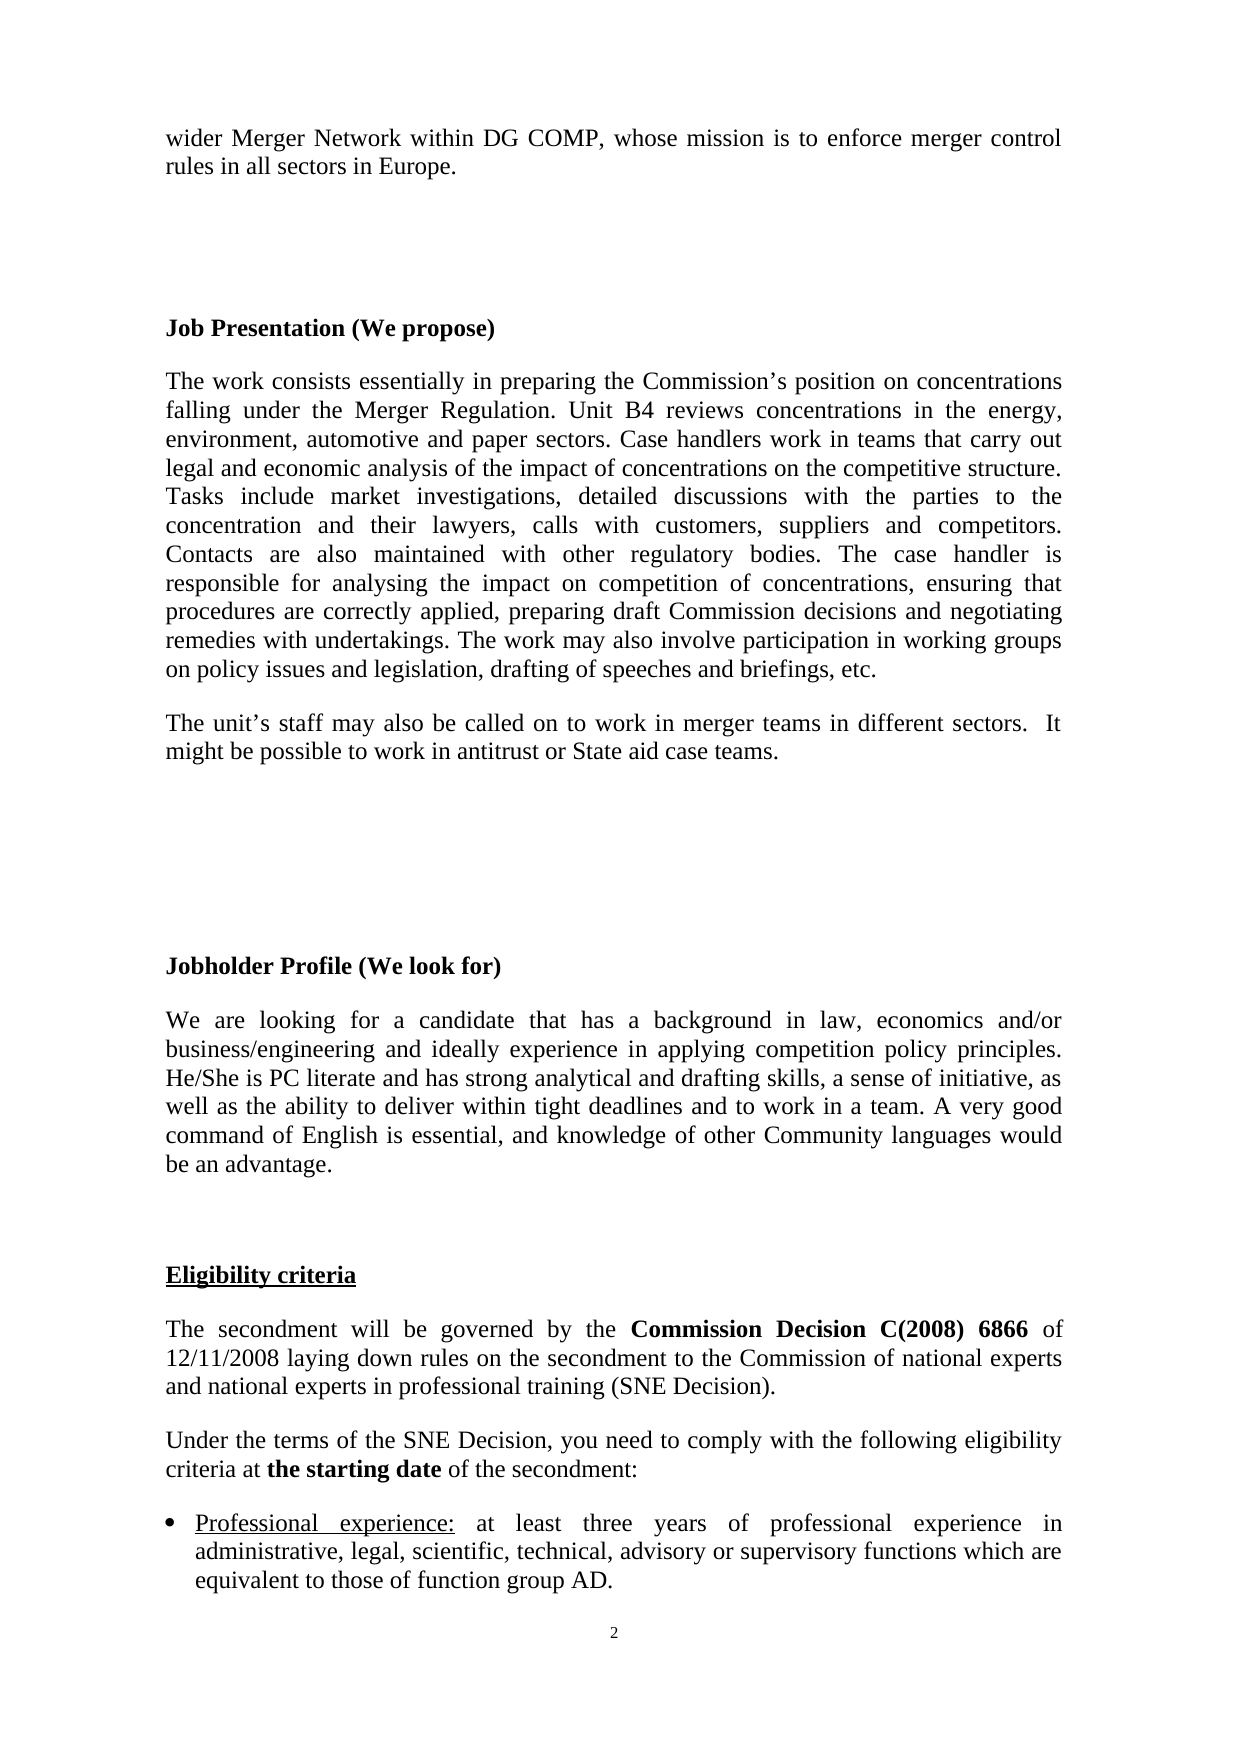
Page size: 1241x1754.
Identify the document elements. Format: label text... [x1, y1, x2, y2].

list Eligibility criteria [165, 1260, 1063, 1289]
list Jobholder Profile (We look for) [165, 951, 1063, 980]
text Under the terms of the SNE Decision, you need to comply with the following eligibility criteria at the starting date of the secondment: [165, 1425, 1063, 1483]
text The secondment will be governed by the Commission Decision C(2008) 6866 of 12/11/2008 laying down rules on the secondment to the Commission of national experts and national experts in professional training (SNE Decision). [165, 1314, 1063, 1400]
list Professional experience: at least three years of professional experience in administrative, legal, scientific, technical, advisory or supervisory functions which are equivalent to those of function group AD. [165, 1508, 1063, 1594]
list Job Presentation (We propose) [165, 313, 1063, 341]
